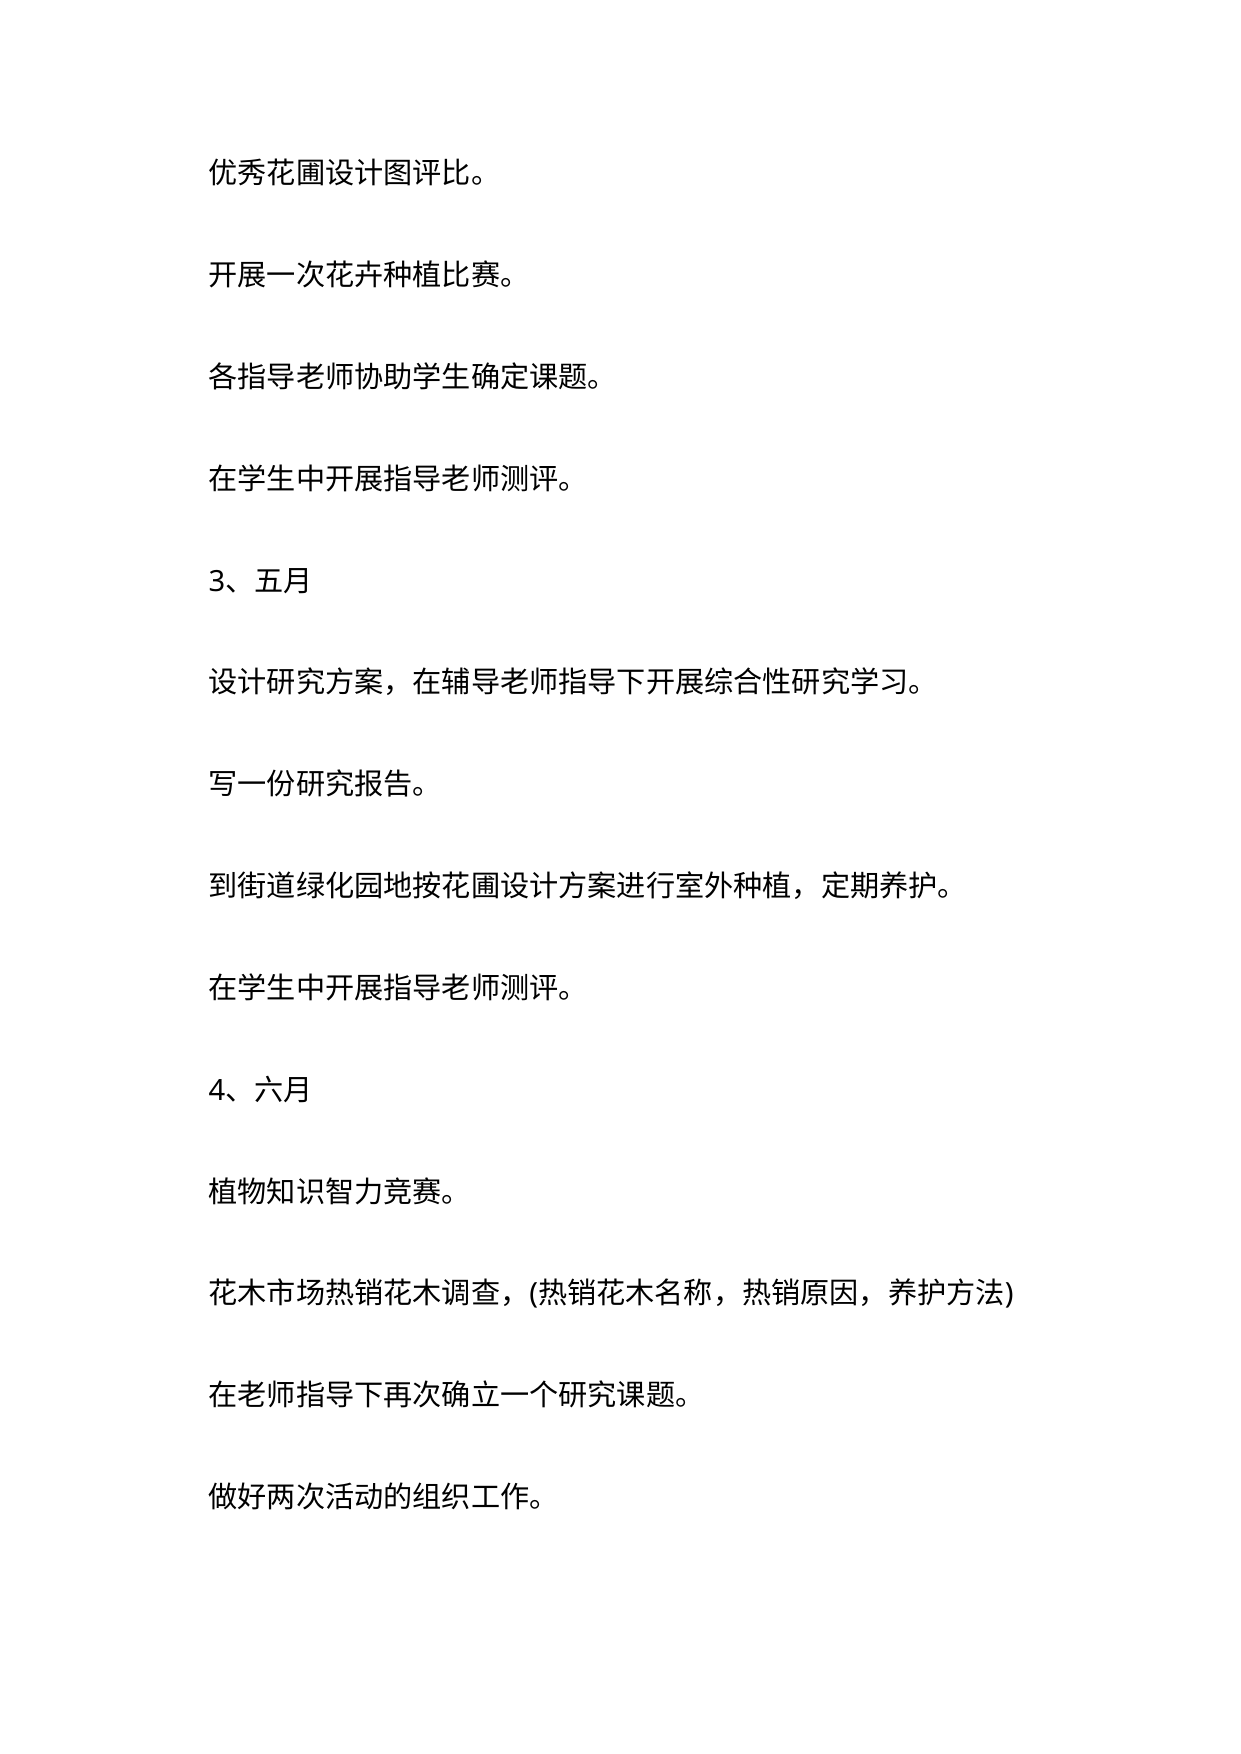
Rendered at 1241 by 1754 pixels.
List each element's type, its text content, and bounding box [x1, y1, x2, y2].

text 开展一次花卉种植比赛。 [150, 252, 1090, 294]
text 优秀花圃设计图评比。 [150, 150, 1090, 192]
text 花木市场热销花木调查，(热销花木名称，热销原因，养护方法) [150, 1270, 1090, 1312]
text 做好两次活动的组织工作。 [150, 1474, 1090, 1516]
text 各指导老师协助学生确定课题。 [150, 353, 1090, 396]
text 植物知识智力竞赛。 [150, 1168, 1090, 1210]
text 在学生中开展指导老师测评。 [150, 455, 1090, 498]
text 到街道绿化园地按花圃设计方案进行室外种植，定期养护。 [150, 863, 1090, 905]
text 在老师指导下再次确立一个研究课题。 [150, 1372, 1090, 1414]
text 在学生中开展指导老师测评。 [150, 964, 1090, 1007]
text 设计研究方案，在辅导老师指导下开展综合性研究学习。 [150, 659, 1090, 701]
text 3、五月 [150, 557, 1090, 599]
text 写一份研究报告。 [150, 761, 1090, 803]
text 4、六月 [150, 1066, 1090, 1108]
